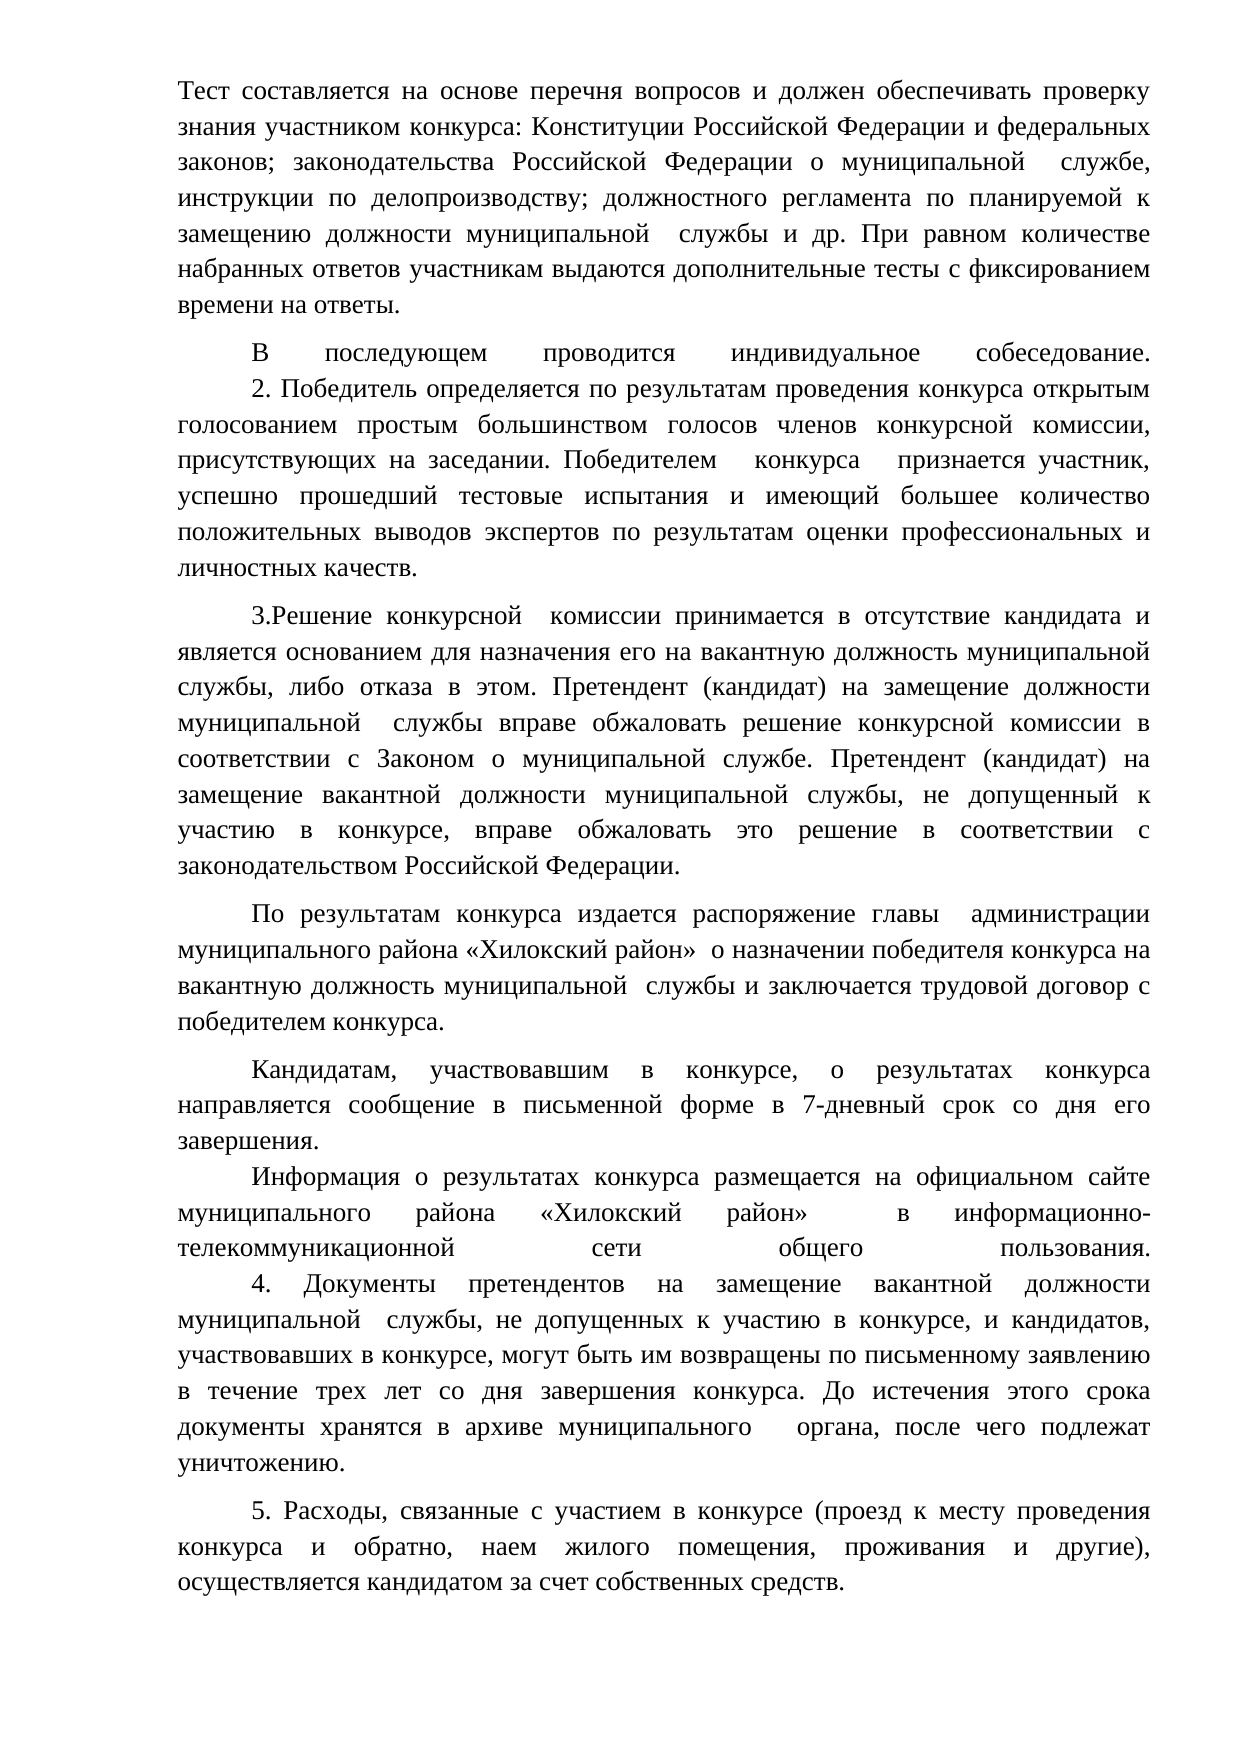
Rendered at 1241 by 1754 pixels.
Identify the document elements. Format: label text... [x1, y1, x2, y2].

text В последующем проводится индивидуальное собеседование. 2. Победитель определяется по результатам проведения конкурса открытым голосованием простым большинством голосов членов конкурсной комиссии, присутствующих на заседании. Победителем конкурса признается участник, успешно прошедший тестовые испытания и имеющий большее количество положительных выводов экспертов по результатам оценки профессиональных и личностных качеств. [177, 336, 1152, 582]
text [177, 74, 1152, 319]
text 3.Решение конкурсной комиссии принимается в отсутствие кандидата и является основанием для назначения его на вакантную должность муниципальной службы, либо отказа в этом. Претендент (кандидат) на замещение должности муниципальной службы вправе обжаловать решение конкурсной комиссии в соответствии с Законом о муниципальной службе. Претендент (кандидат) на замещение вакантной должности муниципальной службы, не допущенный к участию в конкурсе, вправе обжаловать это решение в соответствии с законодательством Российской Федерации. [177, 599, 1152, 880]
text По результатам конкурса издается распоряжение главы администрации муниципального района «Хилокский район» о назначении победителя конкурса на вакантную должность муниципальной службы и заключается трудовой договор с победителем конкурса. [177, 897, 1152, 1036]
text Кандидатам, участвовавшим в конкурсе, о результатах конкурса направляется сообщение в письменной форме в 7-дневный срок со дня его завершения. Информация о результатах конкурса размещается на официальном сайте муниципального района «Хилокский район» в информационно-телекоммуникационной сети общего пользования. 4. Документы претендентов на замещение вакантной должности муниципальной службы, не допущенных к участию в конкурсе, и кандидатов, участвовавших в конкурсе, могут быть им возвращены по письменному заявлению в течение трех лет со дня завершения конкурса. До истечения этого срока документы хранятся в архиве муниципального органа, после чего подлежат уничтожению. [177, 1053, 1152, 1477]
text 5. Расходы, связанные с участием в конкурсе (проезд к месту проведения конкурса и обратно, наем жилого помещения, проживания и другие), осуществляется кандидатом за счет собственных средств. [177, 1494, 1152, 1597]
